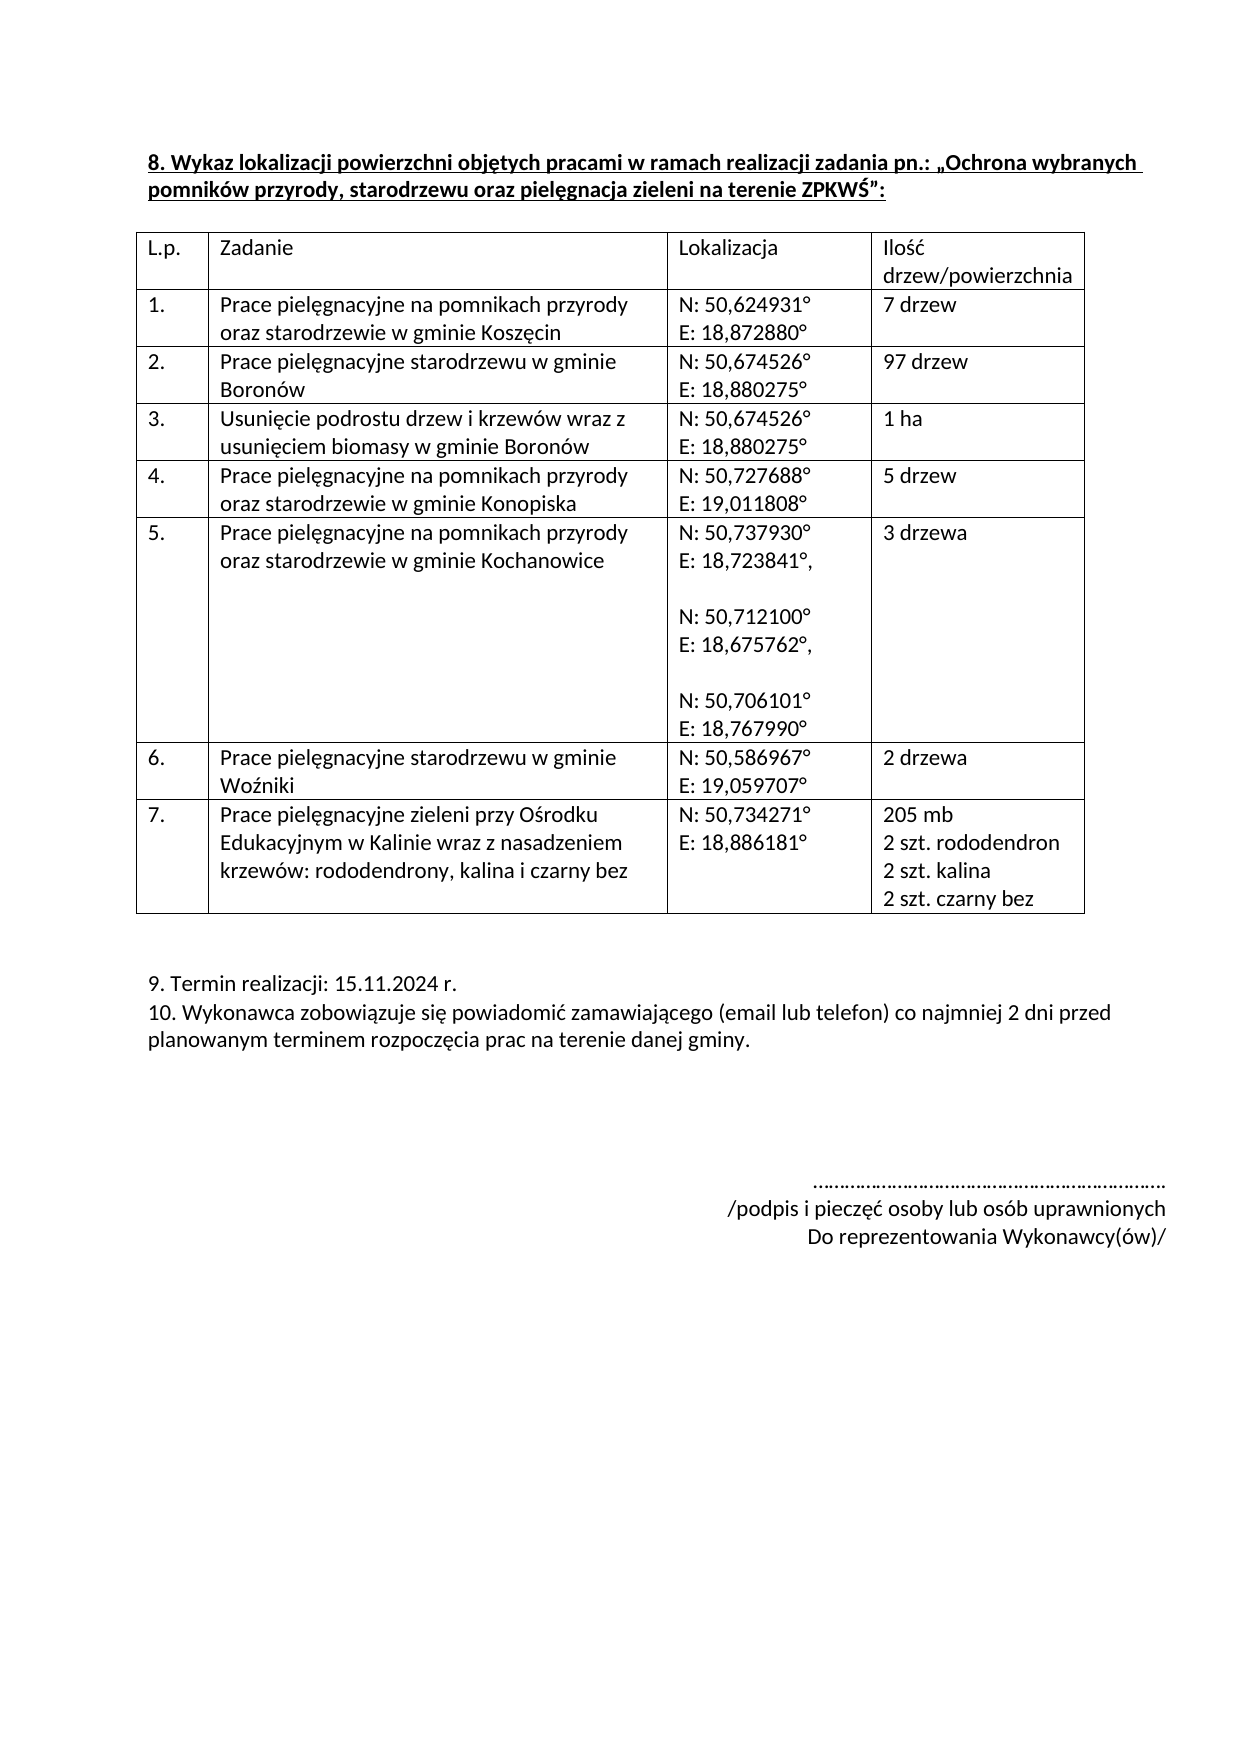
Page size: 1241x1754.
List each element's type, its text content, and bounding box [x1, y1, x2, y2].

text Do reprezentowania Wykonawcy(ów)/ [148, 1222, 1167, 1250]
table_cell N: 50,734271° E: 18,886181° [668, 800, 871, 912]
table_cell 1 ha [872, 404, 1084, 460]
table_cell 2. [137, 347, 208, 403]
table_cell 1. [137, 290, 208, 346]
table_cell 97 drzew [872, 347, 1084, 403]
text …………………………………………………………. [148, 1166, 1167, 1194]
table_cell 4. [137, 461, 208, 517]
table_cell 7. [137, 800, 208, 912]
table_cell 5. [137, 518, 208, 742]
table_cell 3 drzewa [872, 518, 1084, 742]
table_cell 6. [137, 743, 208, 799]
table_cell Prace pielęgnacyjne starodrzewu w gminie Boronów [209, 347, 667, 403]
table_cell 3. [137, 404, 208, 460]
table_cell 2 drzewa [872, 743, 1084, 799]
table_cell Prace pielęgnacyjne starodrzewu w gminie Woźniki [209, 743, 667, 799]
table_cell Prace pielęgnacyjne zieleni przy Ośrodku Edukacyjnym w Kalinie wraz z nasadzeniem krzewów: rododendrony, kalina i czarny bez [209, 800, 667, 912]
table_cell Prace pielęgnacyjne na pomnikach przyrody oraz starodrzewie w gminie Konopiska [209, 461, 667, 517]
table_header Lokalizacja [668, 233, 871, 289]
table_cell N: 50,586967° E: 19,059707° [668, 743, 871, 799]
text 8. Wykaz lokalizacji powierzchni objętych pracami w ramach realizacji zadania pn.: „Ochrona wybranych pomników przyrody, starodrzewu oraz pielęgnacja zieleni na terenie ZPKWŚ”: [148, 148, 1167, 204]
table_cell 7 drzew [872, 290, 1084, 346]
table_cell N: 50,737930° E: 18,723841°, N: 50,712100° E: 18,675762°, N: 50,706101° E: 18,767990° [668, 518, 871, 742]
table_cell N: 50,674526° E: 18,880275° [668, 404, 871, 460]
text 9. Termin realizacji: 15.11.2024 r. [148, 969, 1167, 998]
table_cell N: 50,727688° E: 19,011808° [668, 461, 871, 517]
text /podpis i pieczęć osoby lub osób uprawnionych [148, 1194, 1167, 1222]
table_cell 5 drzew [872, 461, 1084, 517]
table_cell Prace pielęgnacyjne na pomnikach przyrody oraz starodrzewie w gminie Koszęcin [209, 290, 667, 346]
table_cell N: 50,624931° E: 18,872880° [668, 290, 871, 346]
table_cell N: 50,674526° E: 18,880275° [668, 347, 871, 403]
table_header Ilość drzew/powierzchnia [872, 233, 1084, 289]
table_cell Prace pielęgnacyjne na pomnikach przyrody oraz starodrzewie w gminie Kochanowice [209, 518, 667, 742]
text 10. Wykonawca zobowiązuje się powiadomić zamawiającego (email lub telefon) co najmniej 2 dni przed planowanym terminem rozpoczęcia prac na terenie danej gminy. [148, 998, 1167, 1054]
table_cell Usunięcie podrostu drzew i krzewów wraz z usunięciem biomasy w gminie Boronów [209, 404, 667, 460]
table_header L.p. [137, 233, 208, 289]
table_header Zadanie [209, 233, 667, 289]
table_cell 205 mb 2 szt. rododendron 2 szt. kalina 2 szt. czarny bez [872, 800, 1084, 912]
